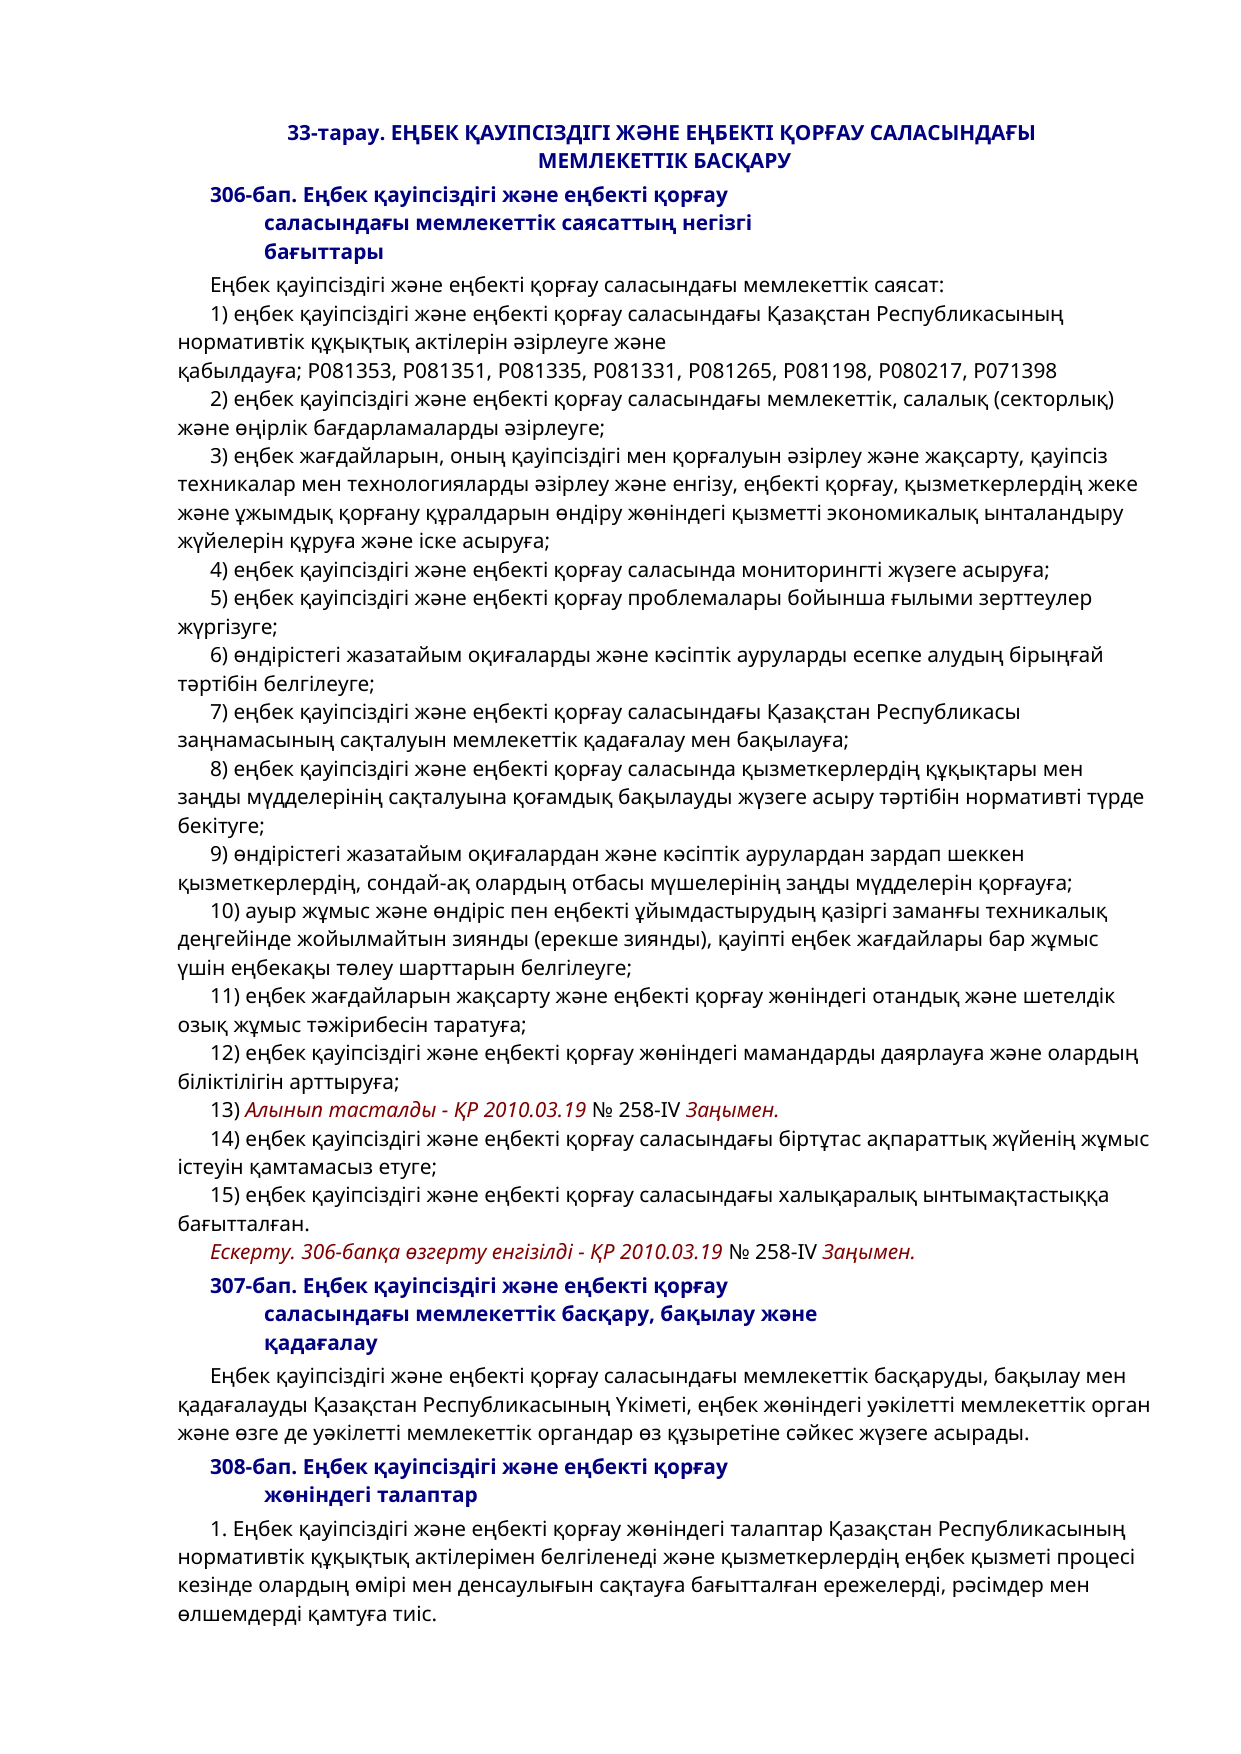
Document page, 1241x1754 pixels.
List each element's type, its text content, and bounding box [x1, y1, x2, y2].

text Еңбек қауiпсiздiгi және еңбектi қорғау саласындағы мемлекеттiк саясат: 1) еңбек қауiпсiздiгi және еңбектi қорғау саласындағы Қазақстан Республикасының нормативтiк құқықтық актiлерiн әзiрлеуге және қабылдауға; P081353, P081351, P081335, P081331, P081265, P081198, P080217, P071398 2) еңбек қауiпсiздiгi және еңбектi қорғау саласындағы мемлекеттiк, салалық (секторлық) және өңiрлiк бағдарламаларды әзiрлеуге; 3) еңбек жағдайларын, оның қауiпсiздiгi мен қорғалуын әзiрлеу және жақсарту, қауiпсiз техникалар мен технологияларды әзiрлеу және енгiзу, еңбектi қорғау, қызметкерлердiң жеке және ұжымдық қорғану құралдарын өндiру жөнiндегi қызметтi экономикалық ынталандыру жүйелерiн құруға және iске асыруға; 4) еңбек қауiпсiздiгi және еңбектi қорғау саласында мониторингтi жүзеге асыруға; 5) еңбек қауiпсiздiгi және еңбектi қорғау проблемалары бойынша ғылыми зерттеулер жүргiзуге; 6) өндiрiстегi жазатайым оқиғаларды және кәсiптiк ауруларды есепке алудың бiрыңғай тәртiбiн белгiлеуге; 7) еңбек қауiпсiздiгi және еңбектi қорғау саласындағы Қазақстан Республикасы заңнамасының сақталуын мемлекеттiк қадағалау мен бақылауға; 8) еңбек қауiпсiздiгi және еңбектi қорғау саласында қызметкерлердiң құқықтары мен заңды мүдделерiнiң сақталуына қоғамдық бақылауды жүзеге асыру тәртiбiн нормативтi түрде бекiтуге; 9) өндiрiстегi жазатайым оқиғалардан және кәсiптiк аурулардан зардап шеккен қызметкерлердiң, сондай-ақ олардың отбасы мүшелерiнiң заңды мүдделерiн қорғауға; 10) ауыр жұмыс және өндiрiс пен еңбектi ұйымдастырудың қазiргi заманғы техникалық деңгейiнде жойылмайтын зиянды (ерекше зиянды), қауiптi еңбек жағдайлары бар жұмыс үшiн еңбекақы төлеу шарттарын белгiлеуге; 11) еңбек жағдайларын жақсарту және еңбектi қорғау жөнiндегi отандық және шетелдiк озық жұмыс тәжiрибесiн таратуға; 12) еңбек қауiпсiздiгi және еңбектi қорғау жөнiндегi мамандарды даярлауға және олардың бiлiктiлiгiн арттыруға; 13) Алынып тасталды - ҚР 2010.03.19 № 258-IV Заңымен. 14) еңбек қауiпсiздiгi және еңбектi қорғау саласындағы бiртұтас ақпараттық жүйенiң жұмыс iстеуiн қамтамасыз етуге; 15) еңбек қауiпсiздiгi және еңбектi қорғау саласындағы халықаралық ынтымақтастыққа бағытталған. Ескерту. 306-бапқа өзгерту енгiзiлдi - ҚР 2010.03.19 № 258-IV Заңымен. [177, 271, 1152, 1266]
text 308-бап. Еңбек қауiпсiздiгi және еңбектi қорғау жөнiндегi талаптар [177, 1452, 1152, 1509]
text 33-тарау. ЕҢБЕК ҚАУIПСIЗДIГI ЖӘНЕ ЕҢБЕКТI ҚОРҒАУ САЛАСЫНДАҒЫ МЕМЛЕКЕТТIК БАСҚАРУ [177, 118, 1152, 175]
text Еңбек қауiпсiздiгi және еңбектi қорғау саласындағы мемлекеттiк басқаруды, бақылау мен қадағалауды Қазақстан Республикасының Үкiметi, еңбек жөнiндегi уәкiлеттi мемлекеттiк орган және өзге де уәкiлеттi мемлекеттiк органдар өз құзыретiне сәйкес жүзеге асырады. [177, 1361, 1152, 1447]
text 306-бап. Еңбек қауiпсiздiгi және еңбектi қорғау саласындағы мемлекеттiк саясаттың негiзгi бағыттары [177, 180, 1152, 265]
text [177, 1514, 1152, 1627]
text 307-бап. Еңбек қауiпсiздiгi және еңбектi қорғау саласындағы мемлекеттiк басқару, бақылау және қадағалау [177, 1271, 1152, 1356]
